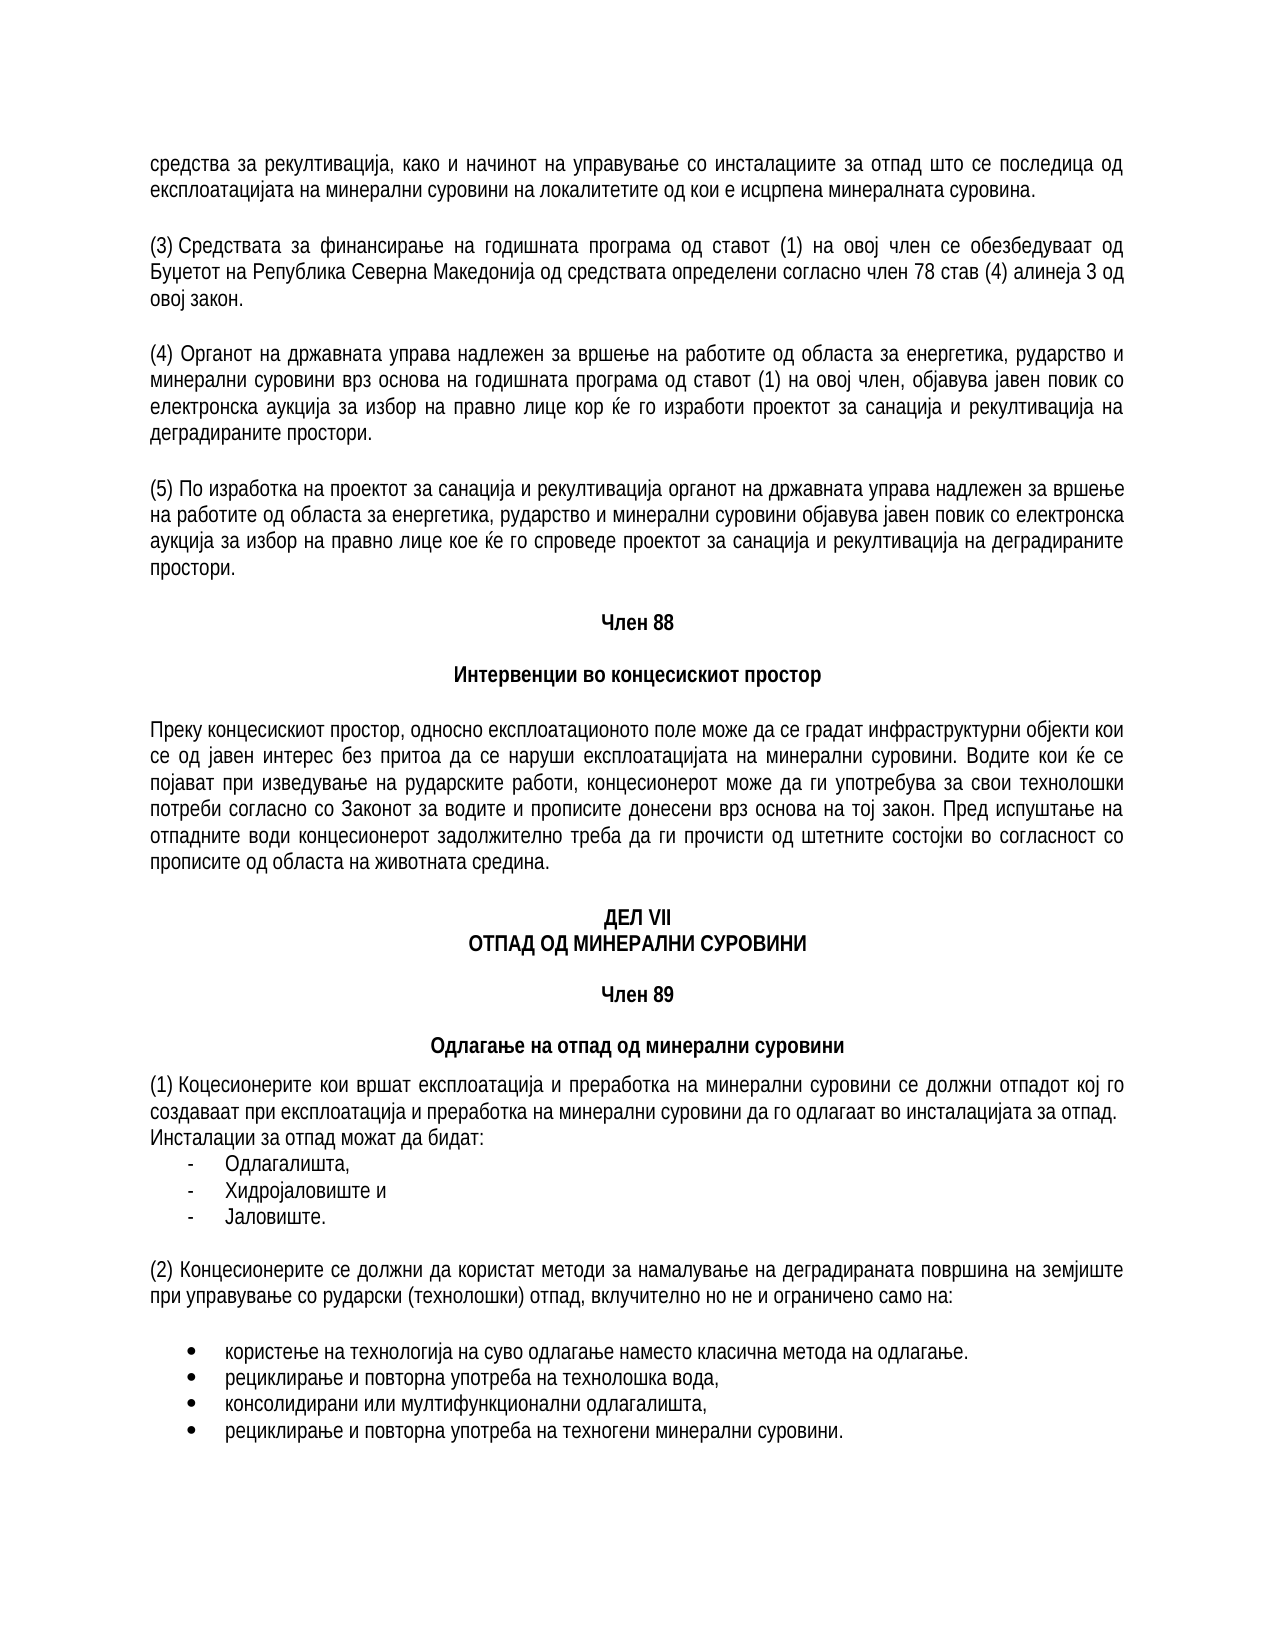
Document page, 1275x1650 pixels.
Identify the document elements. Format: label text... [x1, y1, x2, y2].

text Преку концесискиот простор, односно експлоатационото поле може да се градат инфраструктурни објекти кои се од јавен интерес без притоа да се наруши експлоатацијата на минерални суровини. Водите кои ќе се појават при изведување на рударските работи, концесионерот може да ги употребува за свои технолошки потреби согласно со Законот за водите и прописите донесени врз основа на тој закон. Пред испуштање на отпадните води концесионерот задолжително треба да ги прочисти од штетните состојки во согласност со прописите од областа на животната средина. [150, 716, 1125, 874]
list рециклирање и повторна употреба на техногени минерални суровини. [187, 1417, 1125, 1443]
text (2) Концесионерите се должни да користат методи за намалување на деградираната површина на земјиште при управување со рударски (технолошки) отпад, вклучително но не и ограничено само на: [150, 1256, 1125, 1308]
list консолидирани или мултифункционални одлагалишта, [187, 1390, 1125, 1417]
text (3) Средствата за финансирање на годишната програма од ставот (1) на овој член се обезбедуваат од Буџетот на Република Северна Македонија од средствата определени согласно член 78 став (4) алинеја 3 од овој закон. [150, 232, 1125, 311]
list користење на технологија на суво одлагање наместо класична метода на одлагање. [187, 1338, 1125, 1364]
list Одлагалишта, [187, 1150, 1125, 1177]
text Член 88 [150, 609, 1125, 636]
text Инсталации за отпад можат да бидат: [150, 1124, 1125, 1150]
list Хидројаловиште и [187, 1177, 1125, 1203]
list рециклирање и повторна употреба на технолошка вода, [187, 1364, 1125, 1390]
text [150, 150, 1125, 203]
text Интервенции во концесискиот простор [150, 661, 1125, 687]
text (5) По изработка на проектот за санација и рекултивација органот на државната управа надлежен за вршење на работите од областа за енергетика, рударство и минерални суровини објавува јавен повик со електронска аукција за избор на правно лице кое ќе го спроведе проектот за санација и рекултивација на деградираните простори. [150, 475, 1125, 580]
list Јаловиште. [187, 1203, 1125, 1229]
text (4) Органот на државната управа надлежен за вршење на работите од областа за енергетика, рударство и минерални суровини врз основа на годишната програма од ставот (1) на овој член, објавува јавен повик со електронска аукција за избор на правно лице кор ќе го изработи проектот за санација и рекултивација на деградираните простори. [150, 340, 1125, 446]
text Член 89 [150, 981, 1125, 1007]
text (1) Коцесионерите кои вршат експлоатација и преработка на минерални суровини се должни отпадот кој го создаваат при експлоатација и преработка на минерални суровини да го одлагаат во инсталацијата за отпад. [150, 1071, 1125, 1124]
text Одлагање на отпад од минерални суровини [150, 1032, 1125, 1059]
text ДЕЛ VII ОТПАД ОД МИНЕРАЛНИ СУРОВИНИ [150, 903, 1125, 956]
